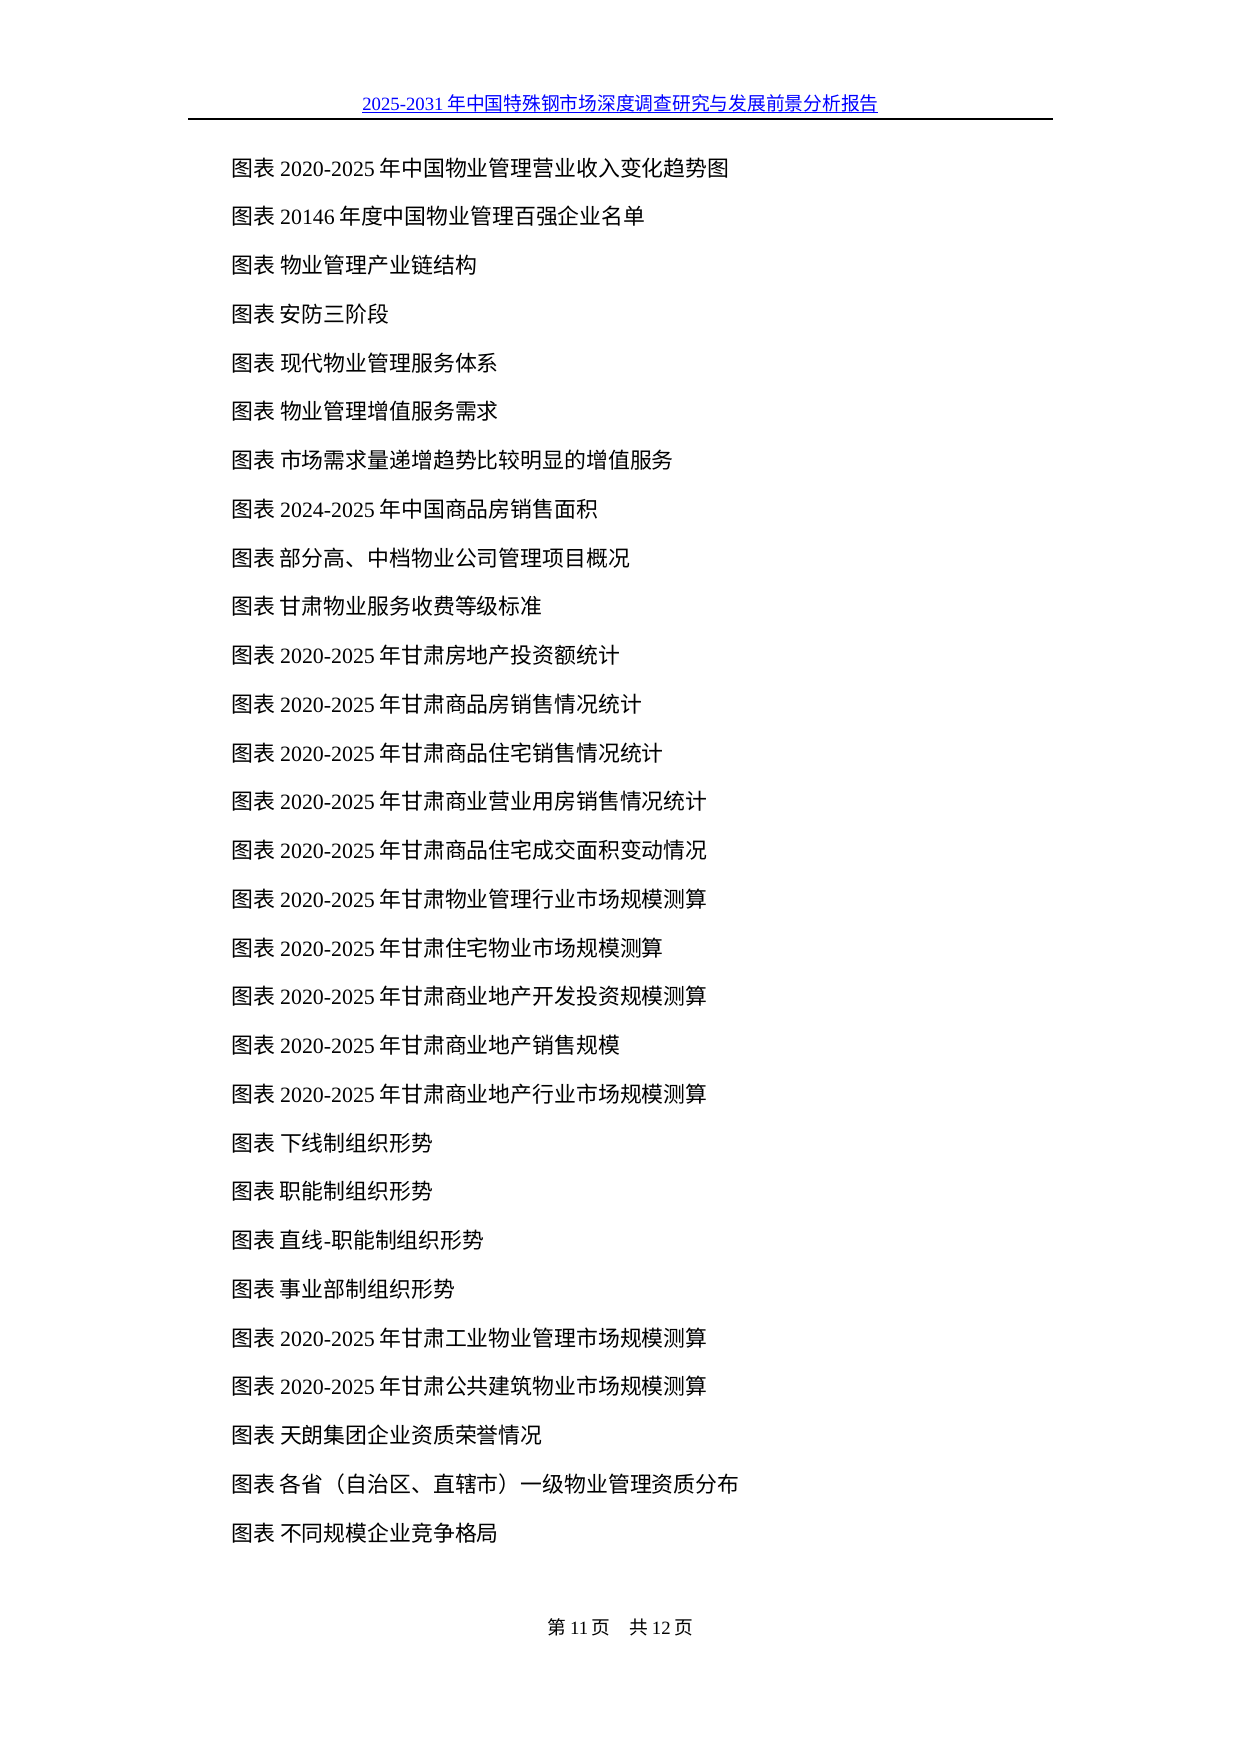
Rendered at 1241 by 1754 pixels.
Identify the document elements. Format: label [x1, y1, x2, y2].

text [187, 150, 1053, 1548]
